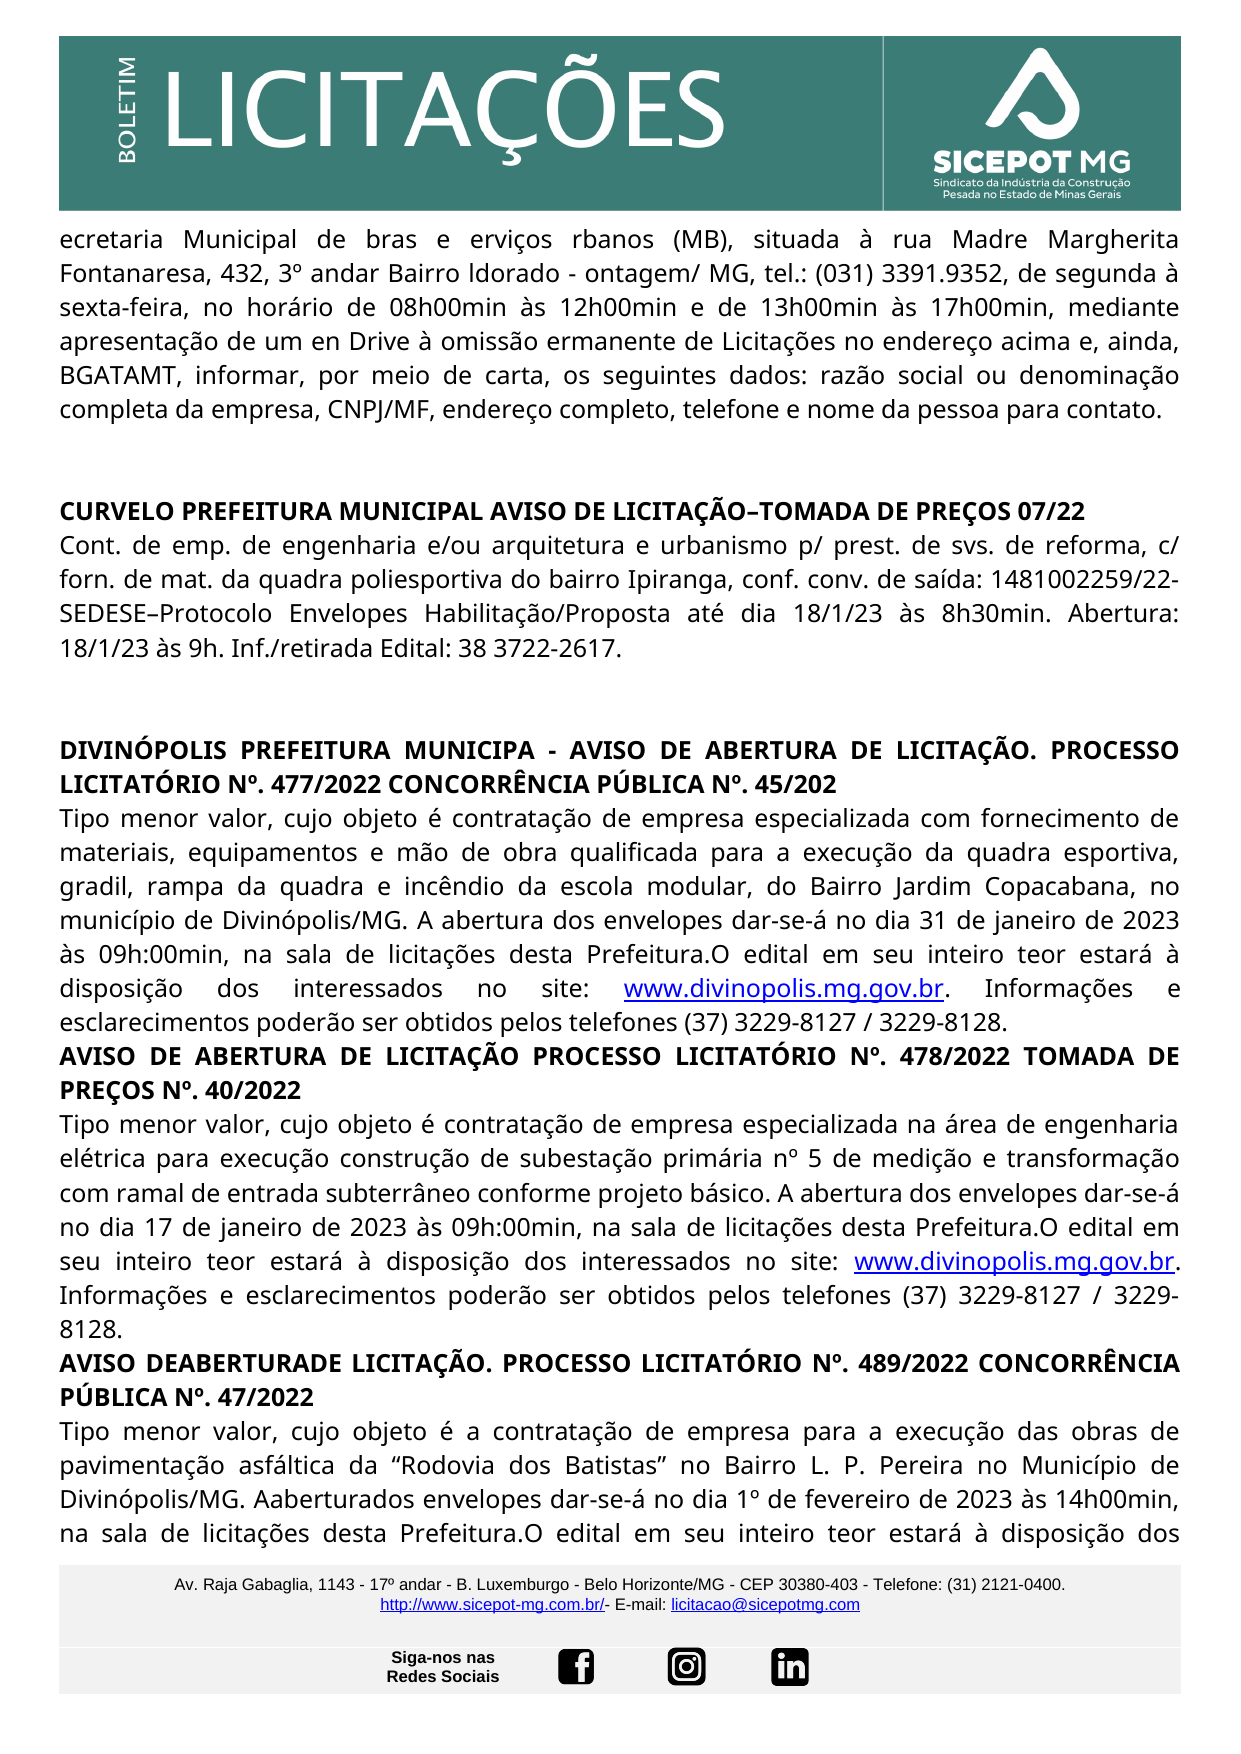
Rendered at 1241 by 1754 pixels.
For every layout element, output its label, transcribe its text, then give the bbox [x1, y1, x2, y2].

text CURVELO PREFEITURA MUNICIPAL AVISO DE LICITAÇÃO–TOMADA DE PREÇOS 07/22 [59, 494, 1181, 528]
text DIVINÓPOLIS PREFEITURA MUNICIPA - AVISO DE ABERTURA DE LICITAÇÃO. PROCESSO LICITATÓRIO Nº. 477/2022 CONCORRÊNCIA PÚBLICA Nº. 45/202 [59, 732, 1181, 801]
text AVISO DE ABERTURA DE LICITAÇÃO PROCESSO LICITATÓRIO Nº. 478/2022 TOMADA DE PREÇOS Nº. 40/2022 [59, 1039, 1181, 1107]
text Cont. de emp. de engenharia e/ou arquitetura e urbanismo p/ prest. de svs. de reforma, c/ forn. de mat. da quadra poliesportiva do bairro Ipiranga, conf. conv. de saída: 1481002259/22-SEDESE–Protocolo Envelopes Habilitação/Proposta até dia 18/1/23 às 8h30min. Abertura: 18/1/23 às 9h. Inf./retirada Edital: 38 3722-2617. [59, 528, 1181, 664]
picture [771, 1648, 809, 1686]
text Tipo menor valor, cujo objeto é contratação de empresa especializada com fornecimento de materiais, equipamentos e mão de obra qualificada para a execução da quadra esportiva, gradil, rampa da quadra e incêndio da escola modular, do Bairro Jardim Copacabana, no município de Divinópolis/MG. A abertura dos envelopes dar-se-á no dia 31 de janeiro de 2023 às 09h:00min, na sala de licitações desta Prefeitura.O edital em seu inteiro teor estará à disposição dos interessados no site: www.divinopolis.mg.gov.br. Informações e esclarecimentos poderão ser obtidos pelos telefones (37) 3229-8127 / 3229-8128. [59, 801, 1181, 1039]
picture [59, 36, 1181, 211]
text Tipo menor valor, cujo objeto é contratação de empresa especializada na área de engenharia elétrica para execução construção de subestação primária nº 5 de medição e transformação com ramal de entrada subterrâneo conforme projeto básico. A abertura dos envelopes dar-se-á no dia 17 de janeiro de 2023 às 09h:00min, na sala de licitações desta Prefeitura.O edital em seu inteiro teor estará à disposição dos interessados no site: www.divinopolis.mg.gov.br. Informações e esclarecimentos poderão ser obtidos pelos telefones (37) 3229-8127 / 3229-8128. [59, 1107, 1181, 1346]
picture [667, 1647, 706, 1686]
picture [557, 1648, 594, 1685]
text AVISO DEABERTURADE LICITAÇÃO. PROCESSO LICITATÓRIO Nº. 489/2022 CONCORRÊNCIA PÚBLICA Nº. 47/2022 [59, 1346, 1181, 1414]
